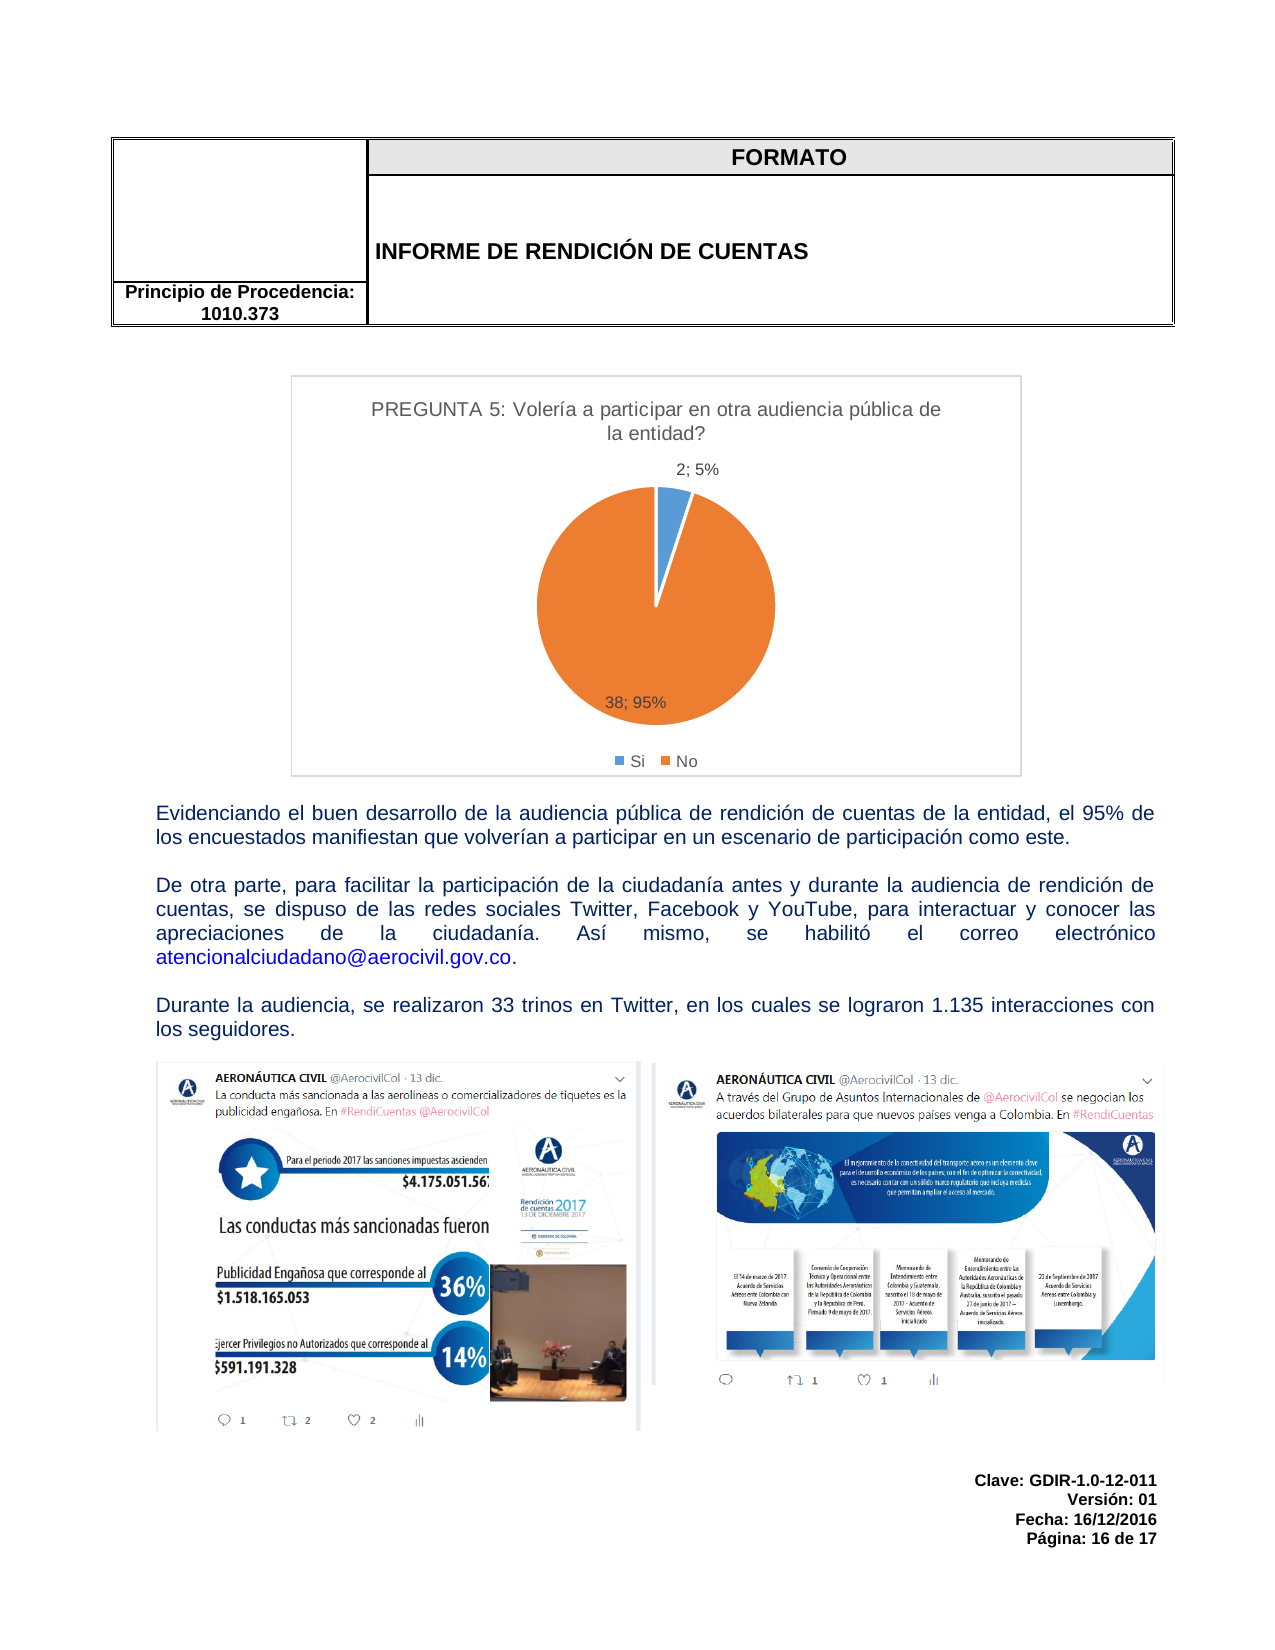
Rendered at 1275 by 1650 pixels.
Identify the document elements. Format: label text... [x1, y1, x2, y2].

text Durante la audiencia, se realizaron 33 trinos en Twitter, en los cuales se lograron 1.135 interacciones con los seguidores. [156, 993, 1157, 1041]
picture [651, 1063, 1165, 1385]
text Evidenciando el buen desarrollo de la audiencia pública de rendición de cuentas de la entidad, el 95% de los encuestados manifiestan que volverían a participar en un escenario de participación como este. [156, 801, 1157, 849]
picture [156, 1061, 641, 1431]
text De otra parte, para facilitar la participación de la ciudadanía antes y durante la audiencia de rendición de cuentas, se dispuso de las redes sociales Twitter, Facebook y YouTube, para interactuar y conocer las apreciaciones de la ciudadanía. Así mismo, se habilitó el correo electrónico atencionalciudadano@aerocivil.gov.co. [156, 873, 1157, 969]
